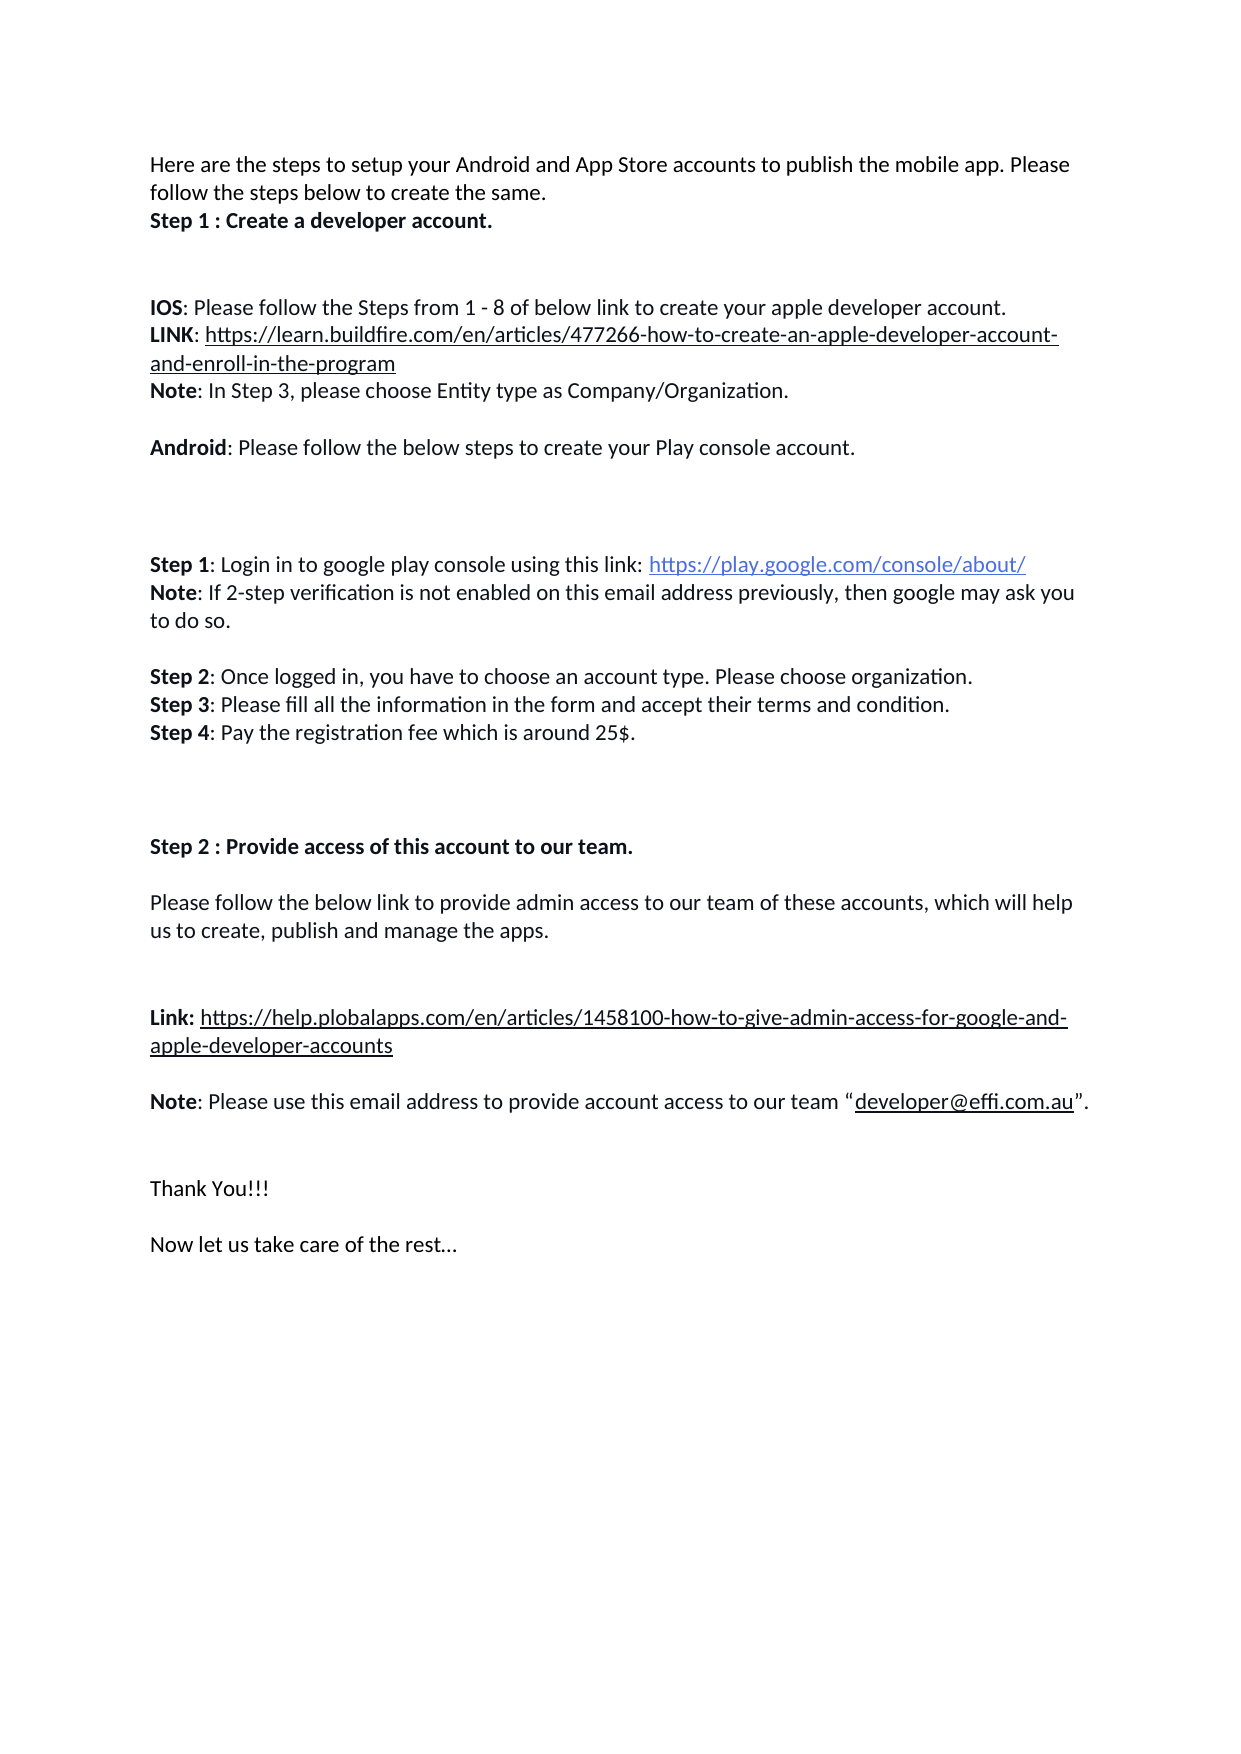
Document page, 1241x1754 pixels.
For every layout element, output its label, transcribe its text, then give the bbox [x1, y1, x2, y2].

text Link: https://help.plobalapps.com/en/articles/1458100-how-to-give-admin-access-for-google-and-apple-developer-accounts [150, 1003, 1090, 1059]
text IOS: Please follow the Steps from 1 - 8 of below link to create your apple developer account. [150, 293, 1090, 321]
text Step 1 : Create a developer account. [150, 206, 1090, 234]
text Step 2: Once logged in, you have to choose an account type. Please choose organization. [150, 634, 1090, 690]
text Here are the steps to setup your Android and App Store accounts to publish the mobile app. Please follow the steps below to create the same. [150, 150, 1090, 206]
text Step 1: Login in to google play console using this link: https://play.google.com/console/about/ [150, 550, 1090, 578]
text Step 4: Pay the registration fee which is around 25$. [150, 718, 1090, 746]
text Note: In Step 3, please choose Entity type as Company/Organization. [150, 377, 1090, 405]
text Step 3: Please fill all the information in the form and accept their terms and condition. [150, 690, 1090, 718]
text Android: Please follow the below steps to create your Play console account. [150, 433, 1090, 491]
text Note: If 2-step verification is not enabled on this email address previously, then google may ask you to do so. [150, 578, 1090, 634]
text Thank You!!! Now let us take care of the rest… [150, 1174, 1090, 1258]
text Please follow the below link to provide admin access to our team of these accounts, which will help us to create, publish and manage the apps. [150, 888, 1090, 944]
text Step 2 : Provide access of this account to our team. [150, 832, 1090, 861]
text LINK: https://learn.buildfire.com/en/articles/477266-how-to-create-an-apple-developer-account-and-enroll-in-the-program [150, 321, 1090, 377]
text Note: Please use this email address to provide account access to our team “developer@effi.com.au”. [150, 1087, 1090, 1115]
